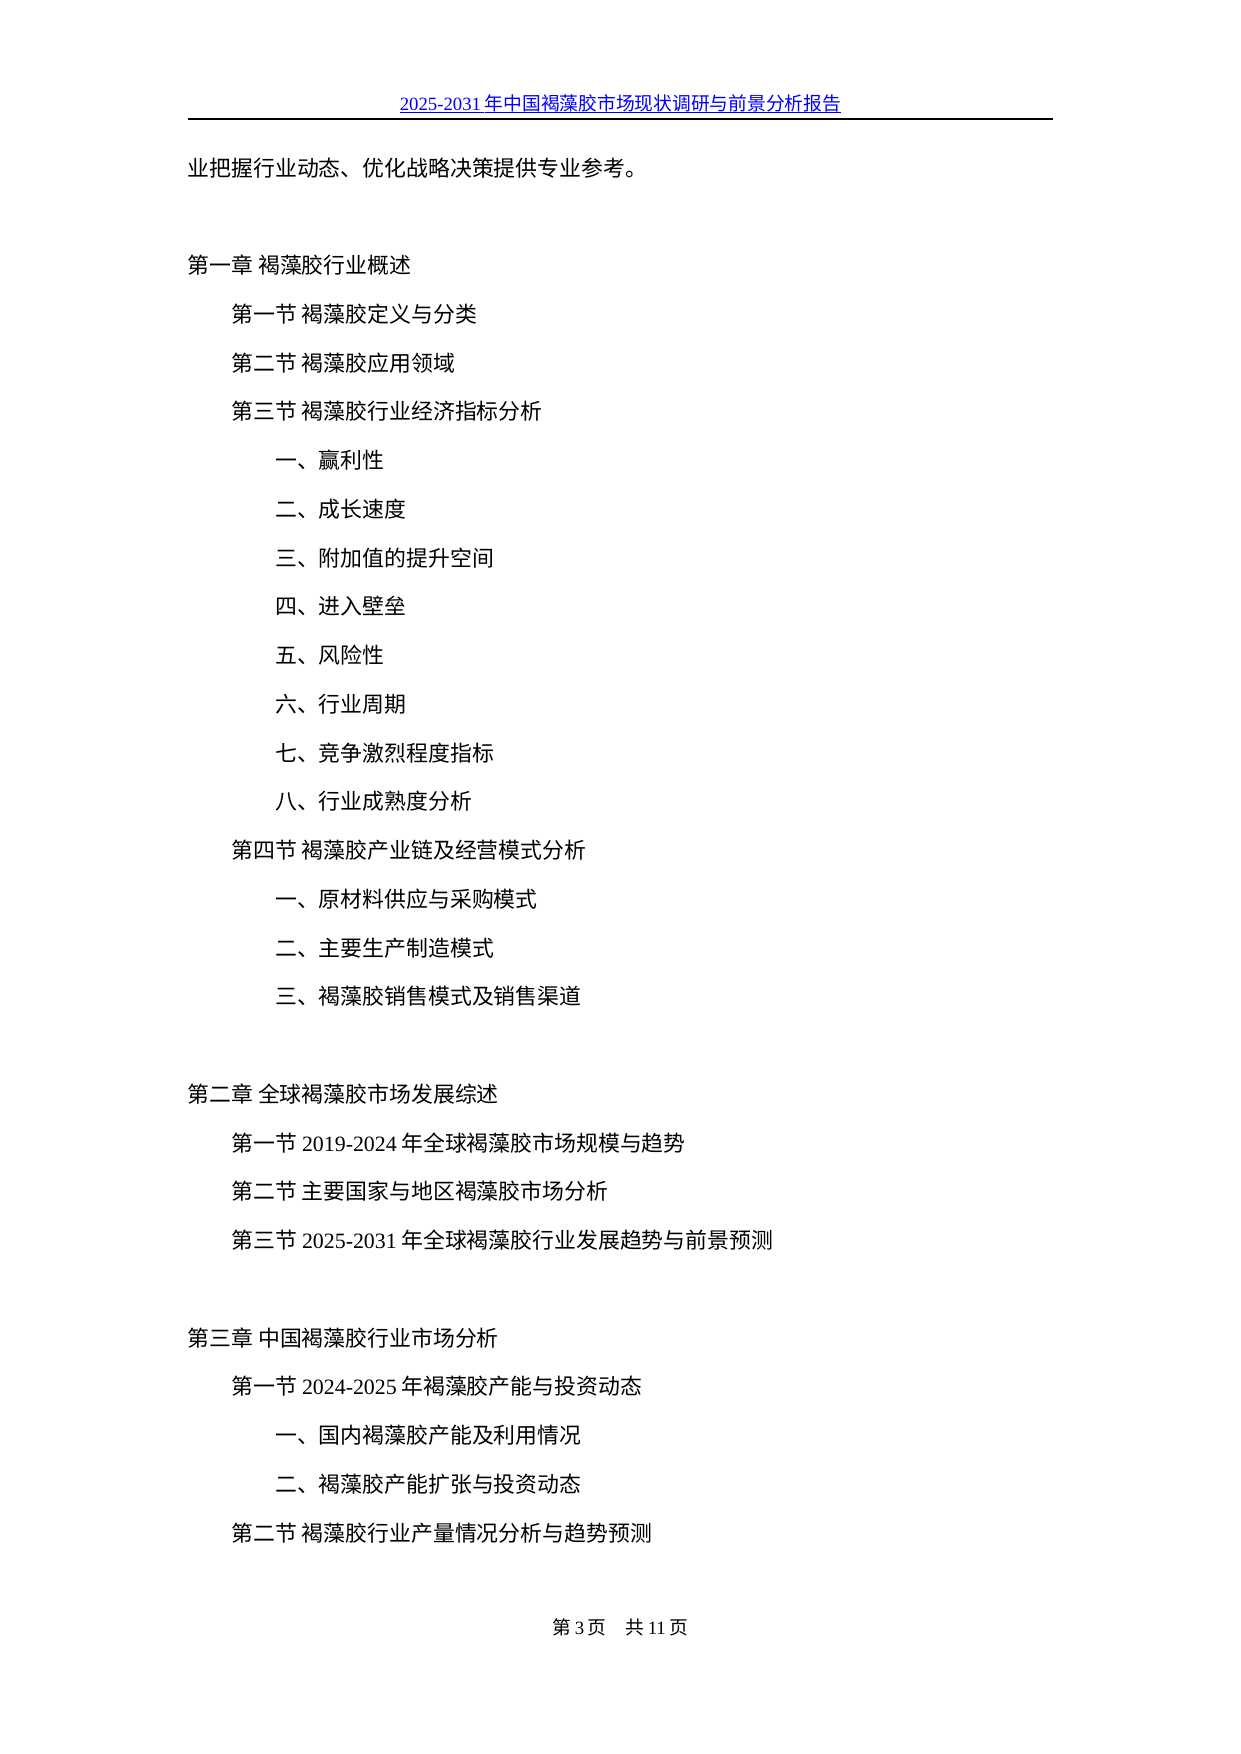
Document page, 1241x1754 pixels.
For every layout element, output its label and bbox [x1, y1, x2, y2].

text [187, 150, 1053, 1548]
